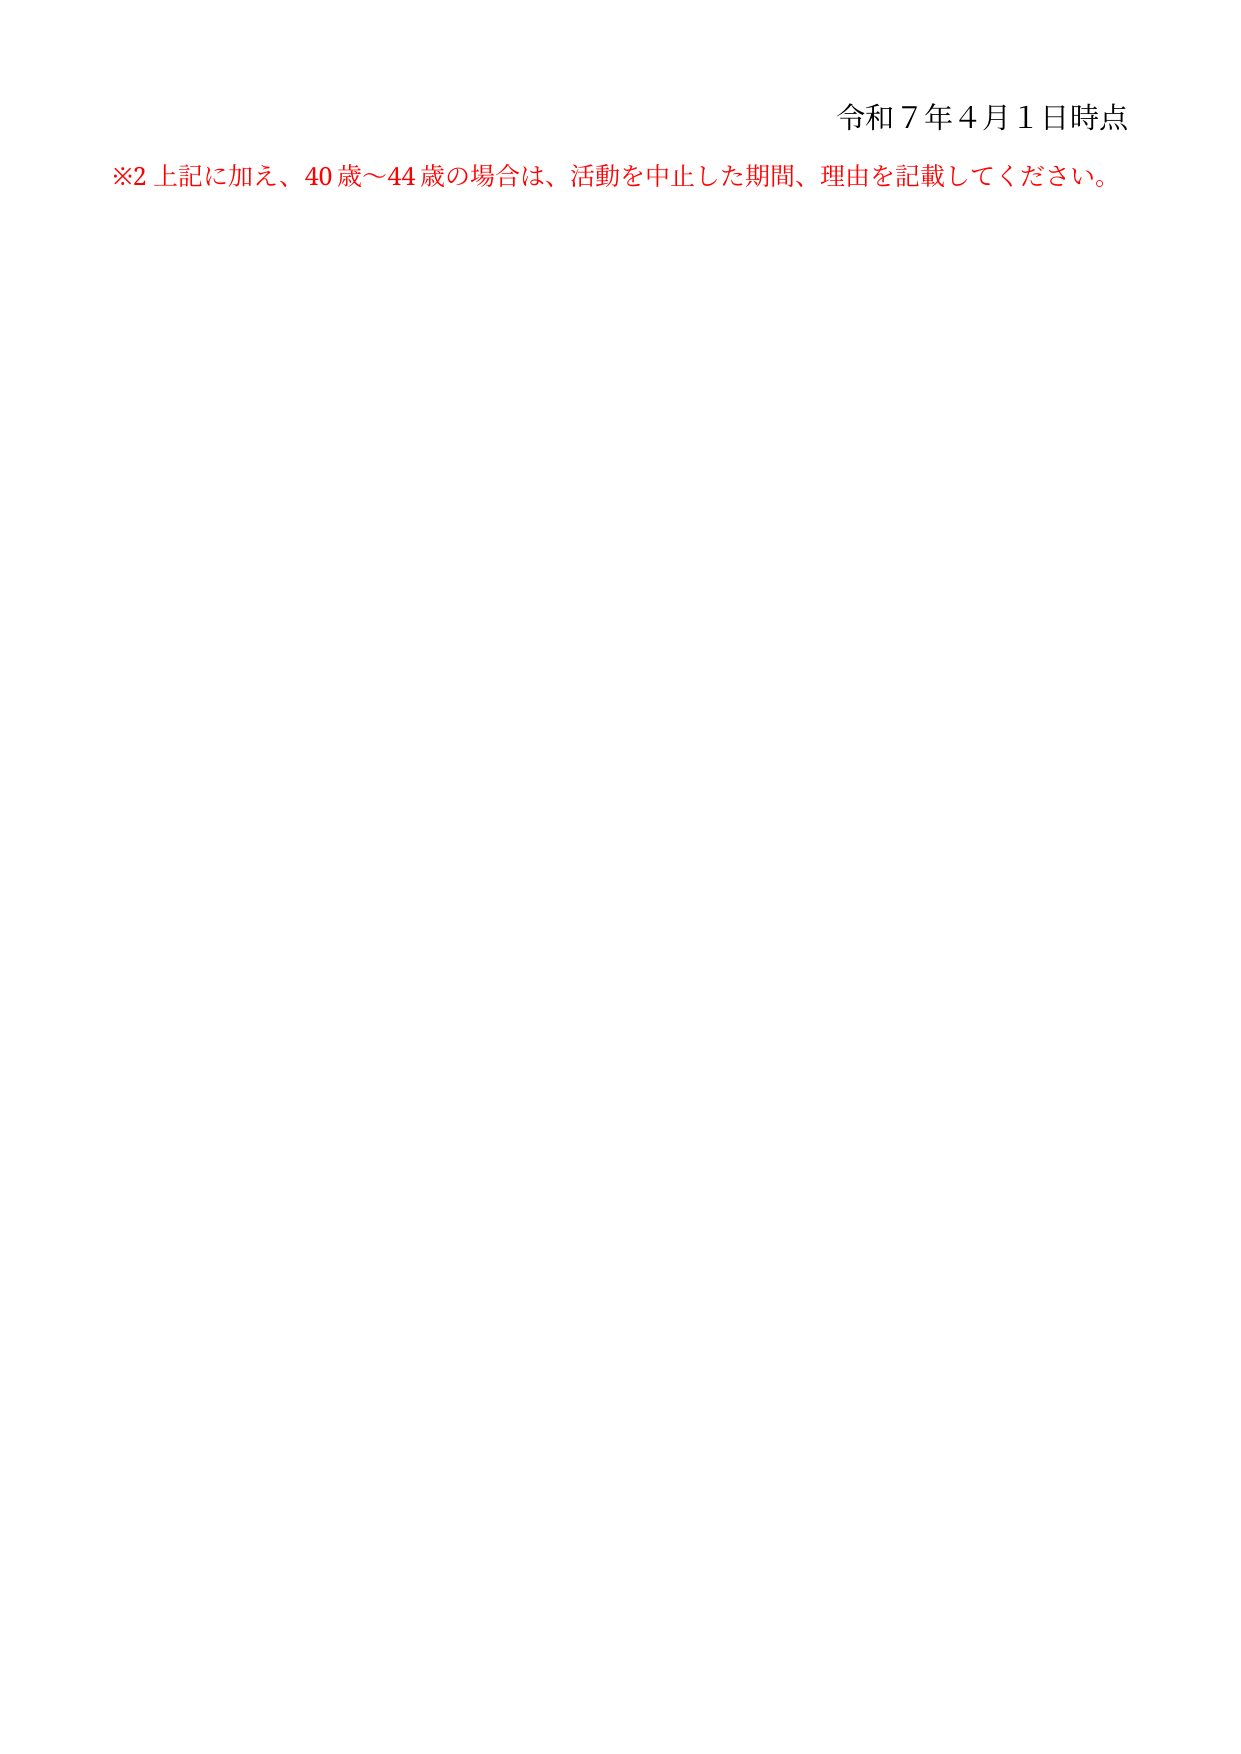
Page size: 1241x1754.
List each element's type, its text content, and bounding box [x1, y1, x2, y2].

text ※2 上記に加え、40歳～44歳の場合は、活動を中止した期間、理由を記載してください。 [112, 156, 1128, 193]
